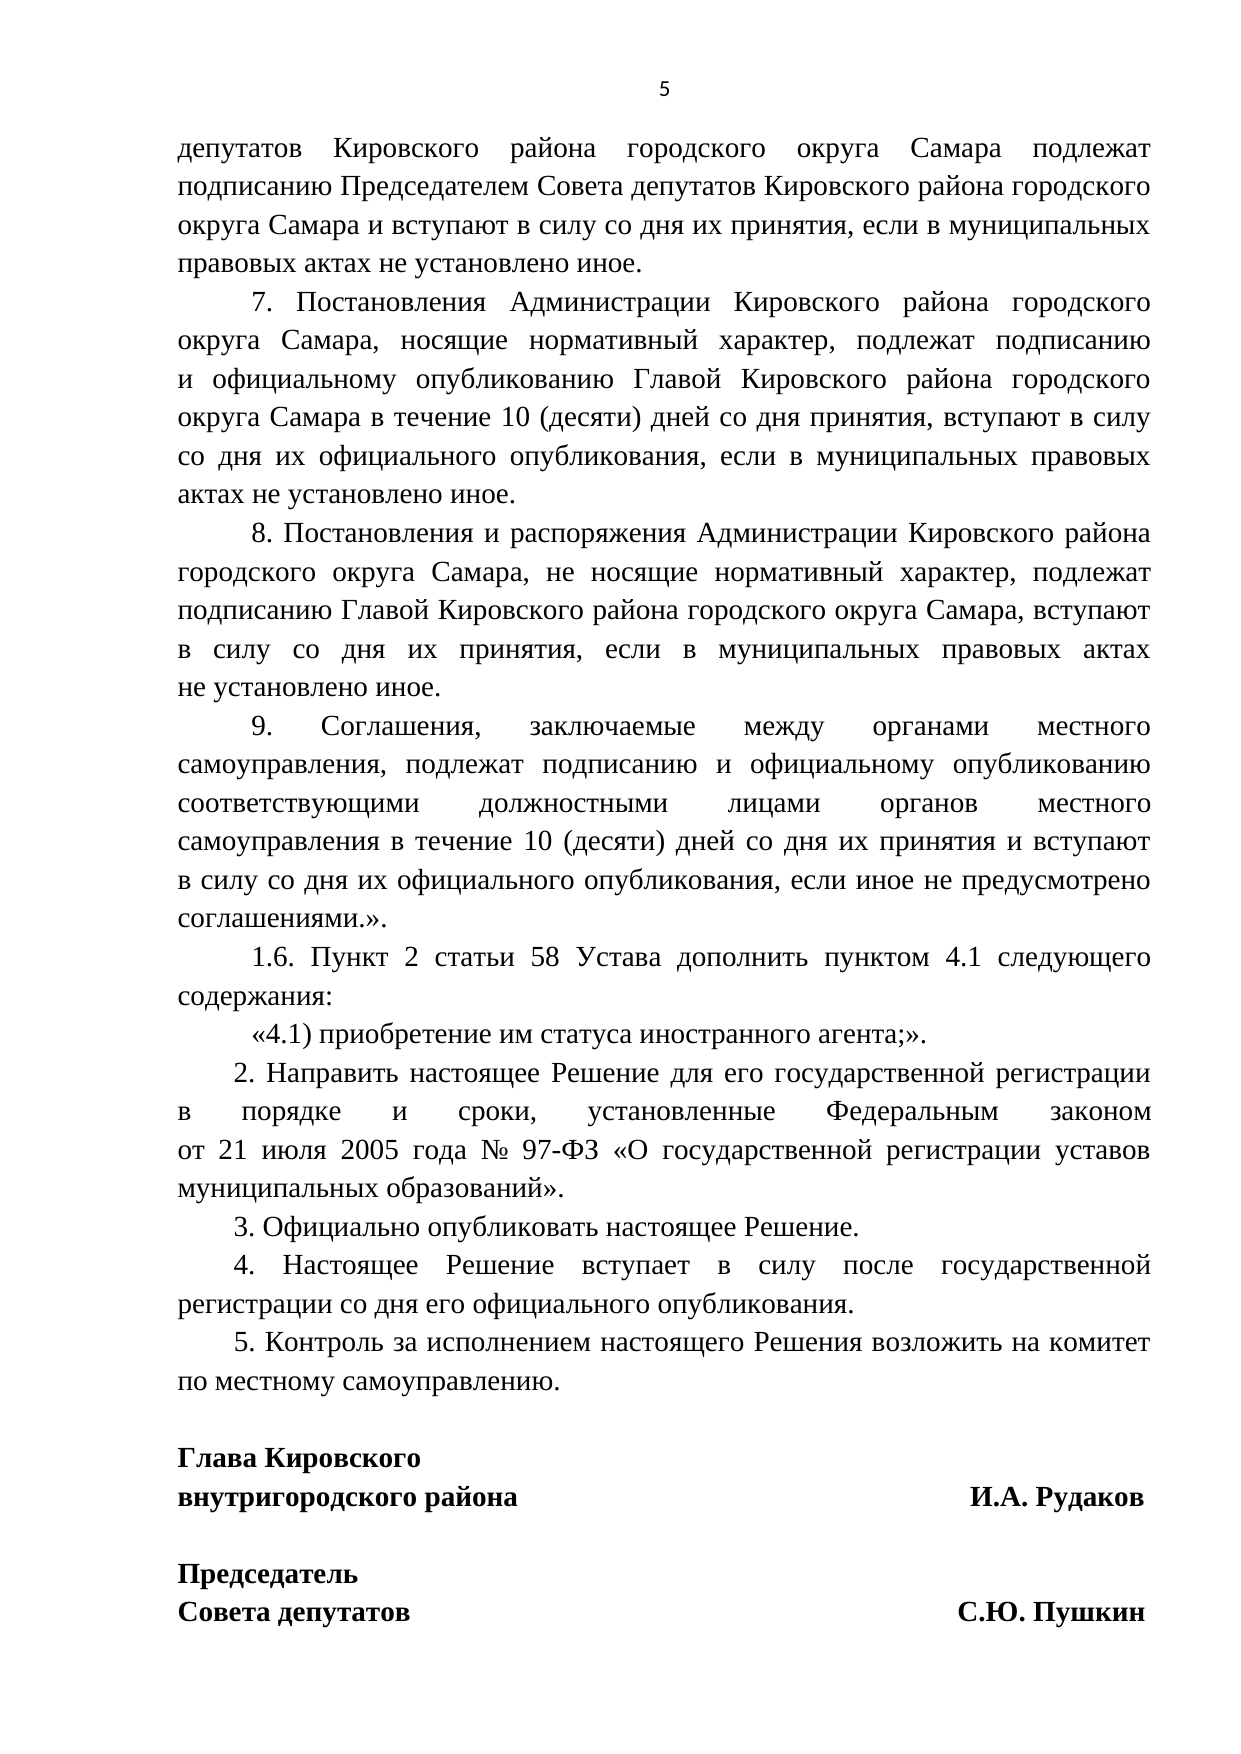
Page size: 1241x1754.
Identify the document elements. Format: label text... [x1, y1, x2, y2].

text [177, 130, 1152, 279]
text 4. Настоящее Решение вступает в силу после государственной регистрации со дня его официального опубликования. [177, 1247, 1152, 1319]
text 7. Постановления Администрации Кировского района городского округа Самара, носящие нормативный характер, подлежат подписанию и официальному опубликованию Главой Кировского района городского округа Самара в течение 10 (десяти) дней со дня принятия, вступают в силу со дня их официального опубликования, если в муниципальных правовых актах не установлено иное. [177, 284, 1152, 510]
text 8. Постановления и распоряжения Администрации Кировского района городского округа Самара, не носящие нормативный характер, подлежат подписанию Главой Кировского района городского округа Самара, вступают в силу со дня их принятия, если в муниципальных правовых актах не установлено иное. [177, 515, 1152, 703]
text внутригородского района И.А. Рудаков [177, 1479, 1152, 1512]
text Глава Кировского [177, 1440, 1152, 1474]
text Совета депутатов С.Ю. Пушкин [177, 1594, 1152, 1628]
text 2. Направить настоящее Решение для его государственной регистрации в порядке и сроки, установленные Федеральным законом от 21 июля 2005 года № 97-ФЗ «О государственной регистрации уставов муниципальных образований». [177, 1055, 1152, 1204]
text 5. Контроль за исполнением настоящего Решения возложить на комитет по местному самоуправлению. [177, 1324, 1152, 1397]
text 1.6. Пункт 2 статьи 58 Устава дополнить пунктом 4.1 следующего содержания: [177, 939, 1152, 1011]
text 9. Соглашения, заключаемые между органами местного самоуправления, подлежат подписанию и официальному опубликованию соответствующими должностными лицами органов местного самоуправления в течение 10 (десяти) дней со дня их принятия и вступают в силу со дня их официального опубликования, если иное не предусмотрено соглашениями.». [177, 708, 1152, 934]
text 3. Официально опубликовать настоящее Решение. [177, 1209, 1152, 1242]
text Председатель [177, 1556, 1152, 1589]
text «4.1) приобретение им статуса иностранного агента;». [177, 1016, 1152, 1050]
